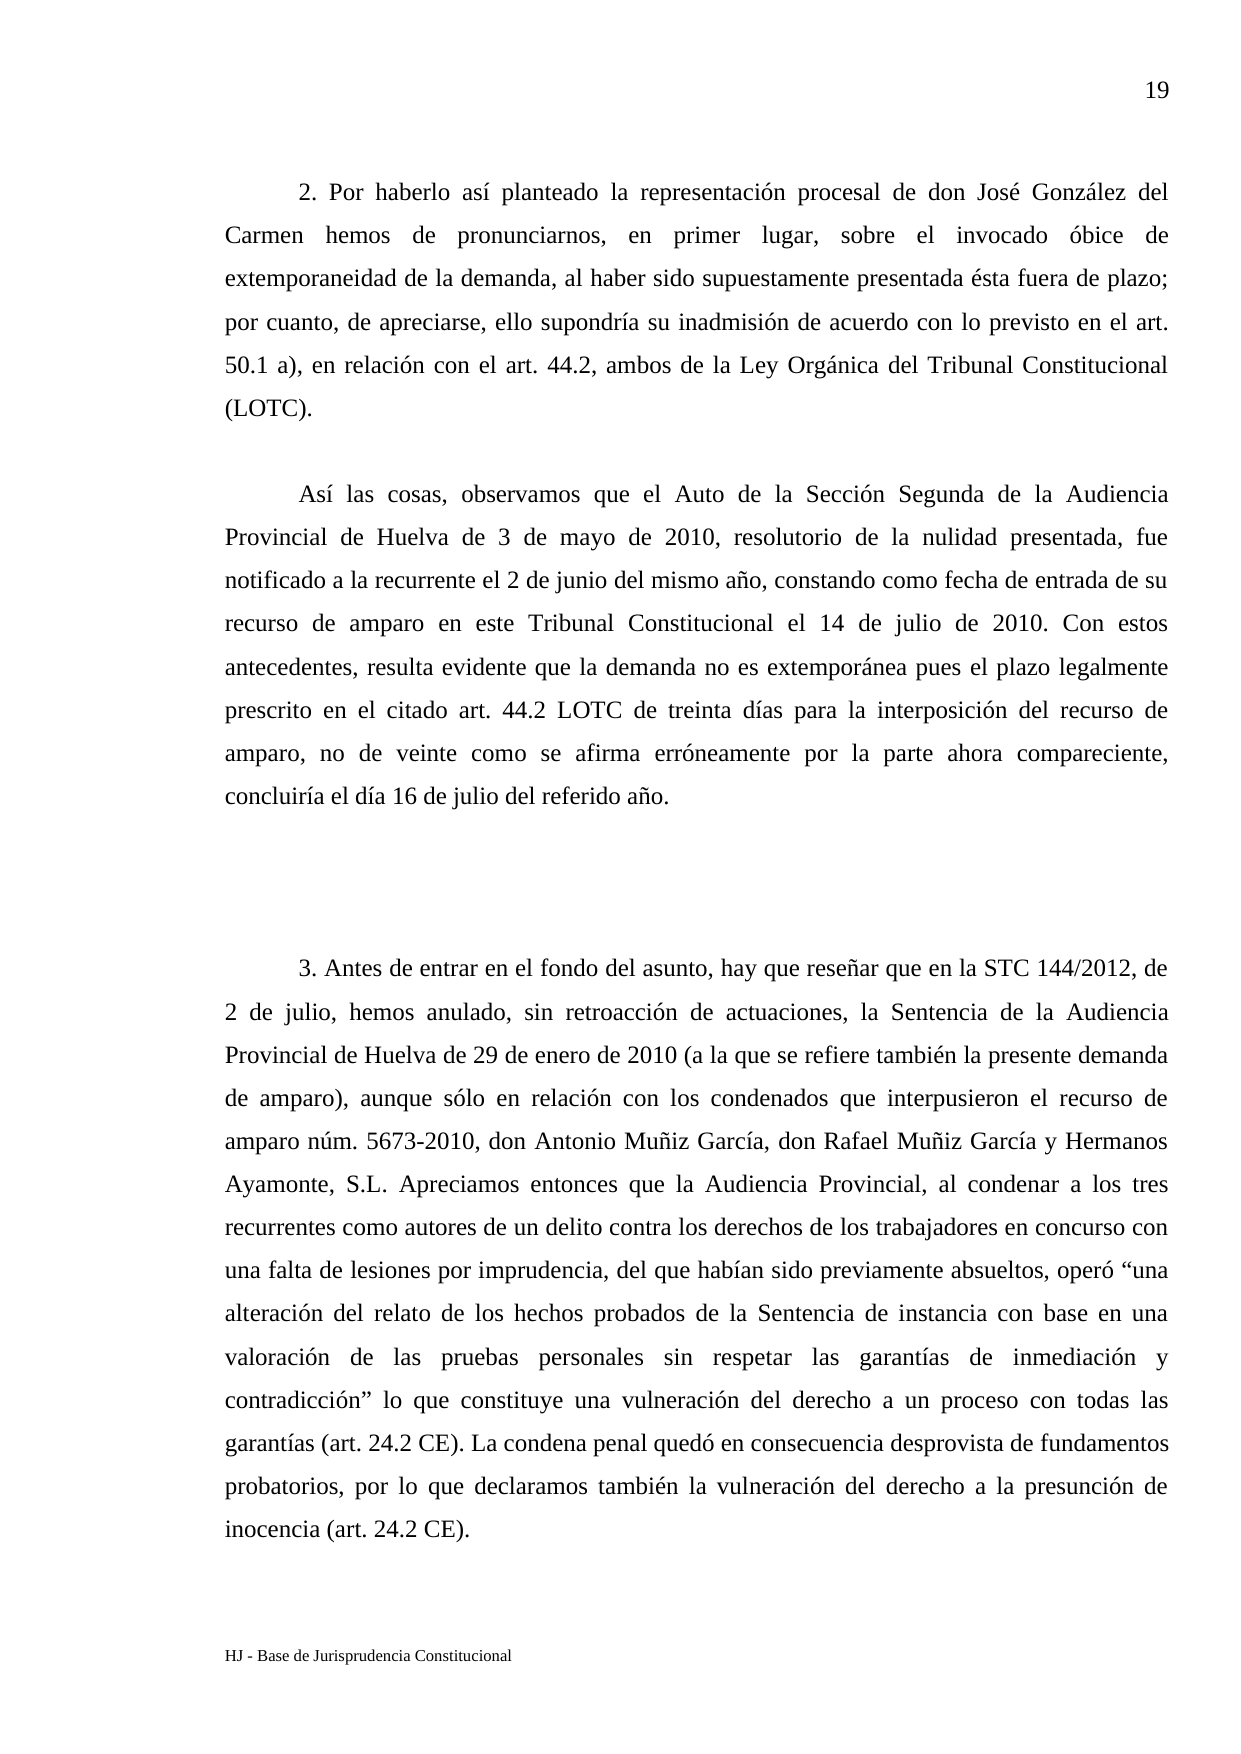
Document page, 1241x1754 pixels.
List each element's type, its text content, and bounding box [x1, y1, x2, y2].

text 3. Antes de entrar en el fondo del asunto, hay que reseñar que en la STC 144/2012, de 2 de julio, hemos anulado, sin retroacción de actuaciones, la Sentencia de la Audiencia Provincial de Huelva de 29 de enero de 2010 (a la que se refiere también la presente demanda de amparo), aunque sólo en relación con los condenados que interpusieron el recurso de amparo núm. 5673-2010, don Antonio Muñiz García, don Rafael Muñiz García y Hermanos Ayamonte, S.L. Apreciamos entonces que la Audiencia Provincial, al condenar a los tres recurrentes como autores de un delito contra los derechos de los trabajadores en concurso con una falta de lesiones por imprudencia, del que habían sido previamente absueltos, operó “una alteración del relato de los hechos probados de la Sentencia de instancia con base en una valoración de las pruebas personales sin respetar las garantías de inmediación y contradicción” lo que constituye una vulneración del derecho a un proceso con todas las garantías (art. 24.2 CE). La condena penal quedó en consecuencia desprovista de fundamentos probatorios, por lo que declaramos también la vulneración del derecho a la presunción de inocencia (art. 24.2 CE). [224, 953, 1169, 1543]
text 2. Por haberlo así planteado la representación procesal de don José González del Carmen hemos de pronunciarnos, en primer lugar, sobre el invocado óbice de extemporaneidad de la demanda, al haber sido supuestamente presentada ésta fuera de plazo; por cuanto, de apreciarse, ello supondría su inadmisión de acuerdo con lo previsto en el art. 50.1 a), en relación con el art. 44.2, ambos de la Ley Orgánica del Tribunal Constitucional (LOTC). [224, 177, 1169, 422]
text Así las cosas, observamos que el Auto de la Sección Segunda de la Audiencia Provincial de Huelva de 3 de mayo de 2010, resolutorio de la nulidad presentada, fue notificado a la recurrente el 2 de junio del mismo año, constando como fecha de entrada de su recurso de amparo en este Tribunal Constitucional el 14 de julio de 2010. Con estos antecedentes, resulta evidente que la demanda no es extemporánea pues el plazo legalmente prescrito en el citado art. 44.2 LOTC de treinta días para la interposición del recurso de amparo, no de veinte como se afirma erróneamente por la parte ahora compareciente, concluiría el día 16 de julio del referido año. [224, 479, 1169, 810]
